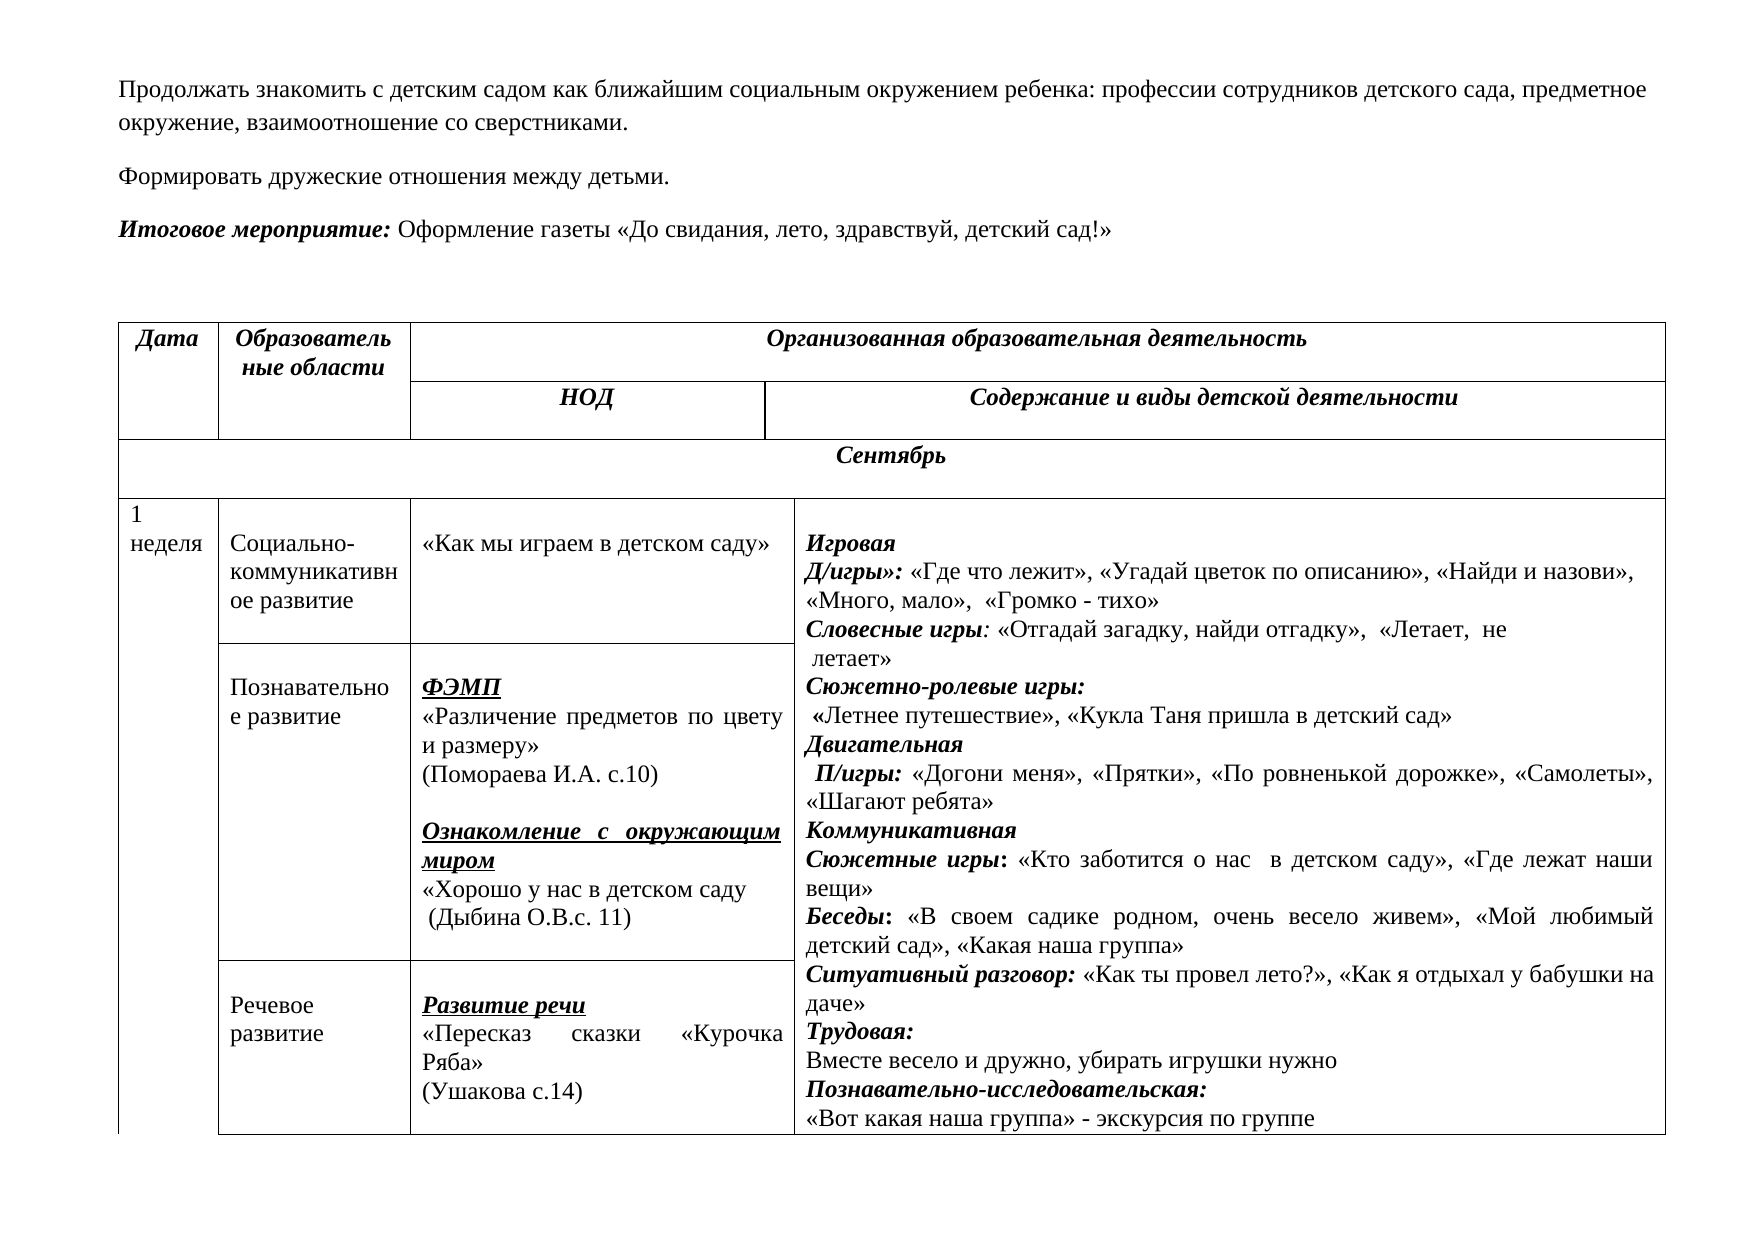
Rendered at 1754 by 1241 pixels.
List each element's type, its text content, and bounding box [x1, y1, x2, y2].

table_cell НОД [411, 382, 764, 439]
table_cell «Как мы играем в детском саду» [411, 499, 794, 643]
table_header Образовательные области [219, 323, 410, 439]
table_header Организованная образовательная деятельность [411, 323, 1665, 381]
text Продолжать знакомить с детским садом как ближайшим социальным окружением ребенка: профессии сотрудников детского сада, предметное окружение, взаимоотношение со сверстниками. [118, 74, 1668, 136]
table_cell Игровая Д/игры»: «Где что лежит», «Угадай цветок по описанию», «Найди и назови», «Много, мало», «Громко - тихо» Словесные игры: «Отгадай загадку, найди отгадку», «Летает, не летает» Сюжетно-ролевые игры: «Летнее путешествие», «Кукла Таня пришла в детский сад» Двигательная П/игры: «Догони меня», «Прятки», «По ровненькой дорожке», «Самолеты», «Шагают ребята» Коммуникативная Сюжетные игры: «Кто заботится о нас в детском саду», «Где лежат наши вещи» Беседы: «В своем садике родном, очень весело живем», «Мой любимый детский сад», «Какая наша группа» Ситуативный разговор: «Как ты провел лето?», «Как я отдыхал у бабушки на даче» Трудовая: Вместе весело и дружно, убирать игрушки нужно Познавательно-исследовательская: «Вот какая наша группа» - экскурсия по группе Восприятие художественной литературы: Чтение сказки «Колобок», «У солнышка в гостях», С.Могилевской, песенки «Что за грохот», «Разговор лягушек» перевод С.Маршака, заучивание «Мальчик-пальчик» Музыкальная: Д/игра «Угадай, на чем играю» Песенка-инсценировка «Есть у солнышка друзья» муз. Тиличеевой [795, 499, 1665, 1133]
table_cell Развитие речи «Пересказ сказки «Курочка Ряба» (Ушакова с.14) [411, 961, 794, 1133]
table_cell 1 неделя [119, 499, 218, 1133]
table_cell Сентябрь [119, 440, 1665, 498]
table_cell Содержание и виды детской деятельности [766, 382, 1665, 439]
text Формировать дружеские отношения между детьми. [118, 161, 1668, 189]
table_header Дата [119, 323, 218, 439]
table_cell Речевое развитие [219, 961, 410, 1133]
table_cell Познавательное развитие [219, 644, 410, 960]
text Итоговое мероприятие: Оформление газеты «До свидания, лето, здравствуй, детский сад!» [118, 214, 1668, 243]
table_cell Социально-коммуникативное развитие [219, 499, 410, 643]
table_cell ФЭМП «Различение предметов по цвету и размеру» (Помораева И.А. с.10) Ознакомление с окружающим миром «Хорошо у нас в детском саду (Дыбина О.В.с. 11) [411, 644, 794, 960]
